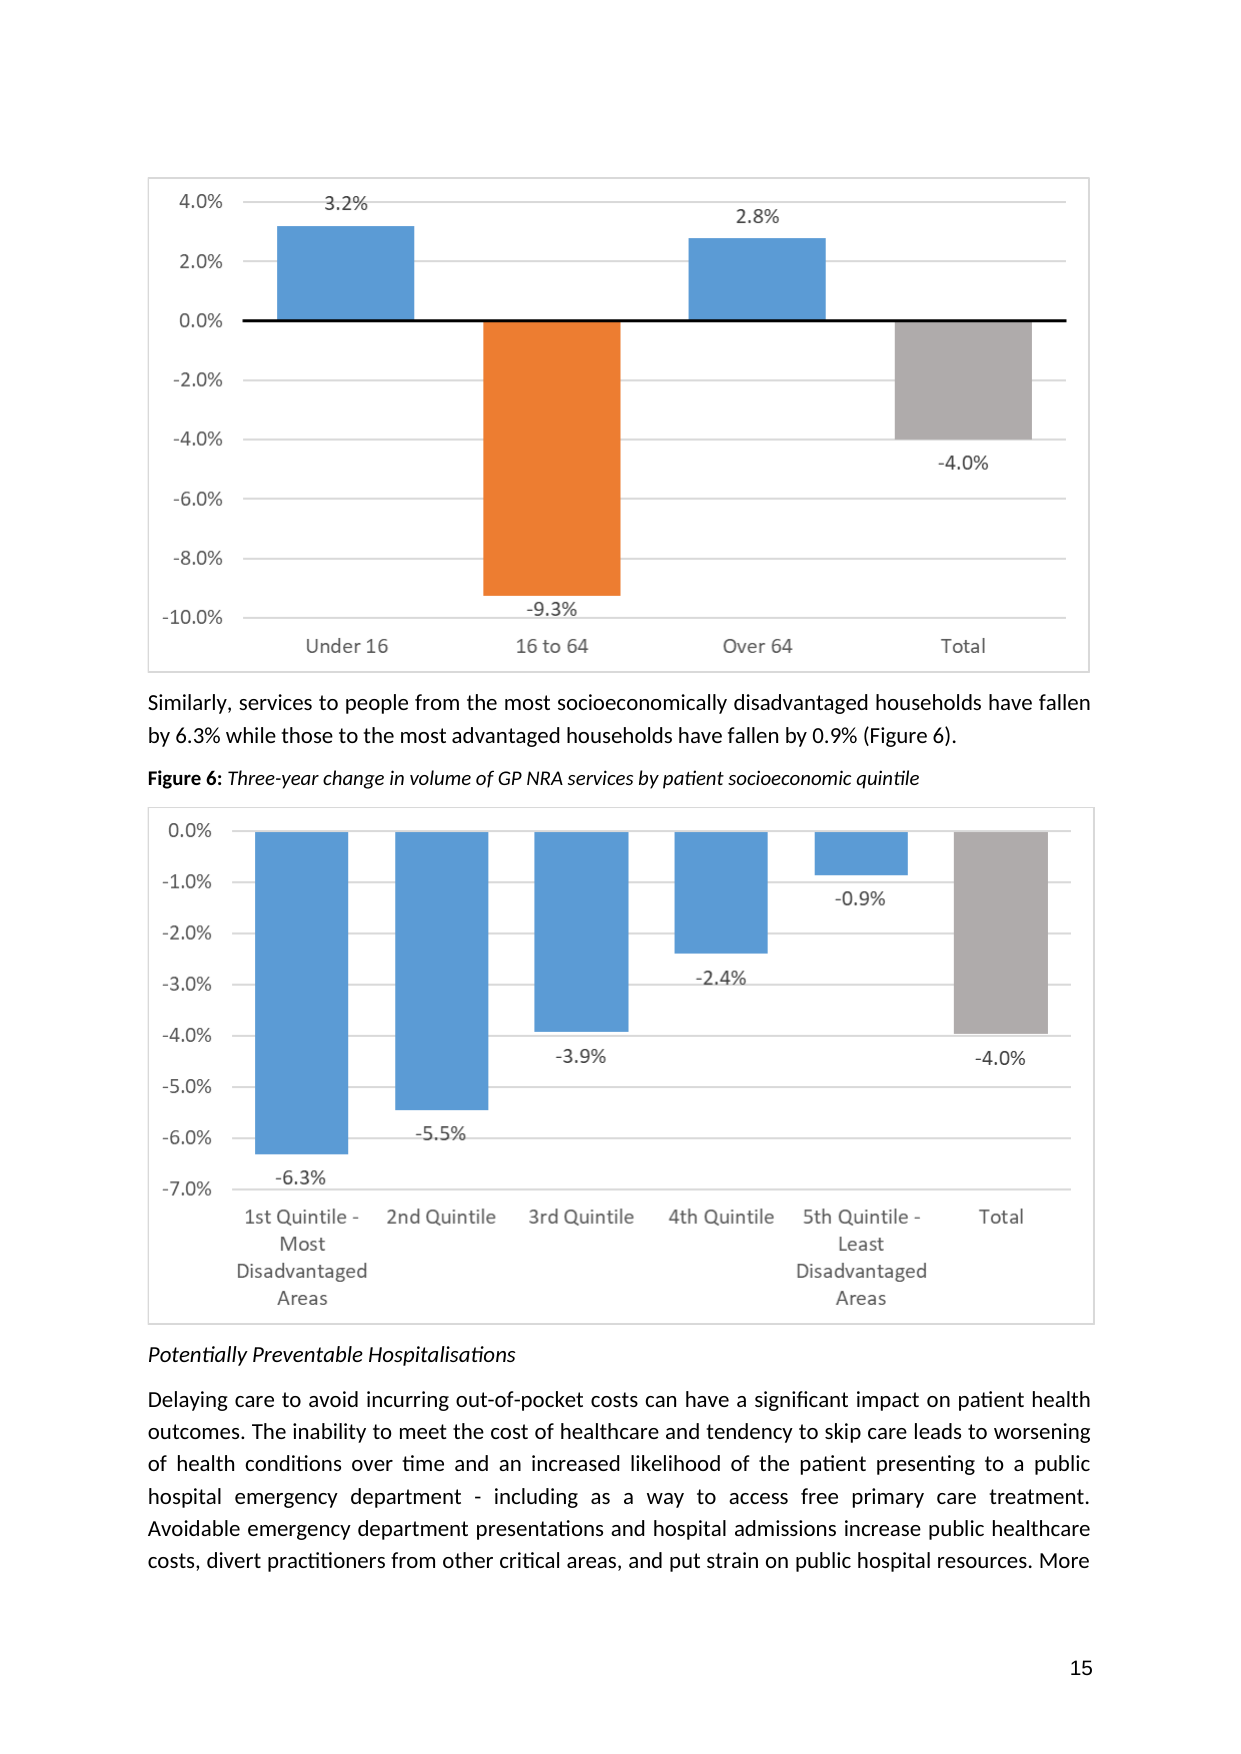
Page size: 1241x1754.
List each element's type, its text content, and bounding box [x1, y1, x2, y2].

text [148, 1385, 1092, 1574]
text Potentially Preventable Hospitalisations [148, 1341, 1092, 1368]
picture [147, 177, 1090, 673]
text Similarly, services to people from the most socioeconomically disadvantaged households have fallen by 6.3% while those to the most advantaged households have fallen by 0.9% (Figure 6). [148, 688, 1092, 749]
picture [147, 807, 1095, 1325]
text Figure 6: Three-year change in volume of GP NRA services by patient socioeconomic quintile [148, 765, 1092, 791]
